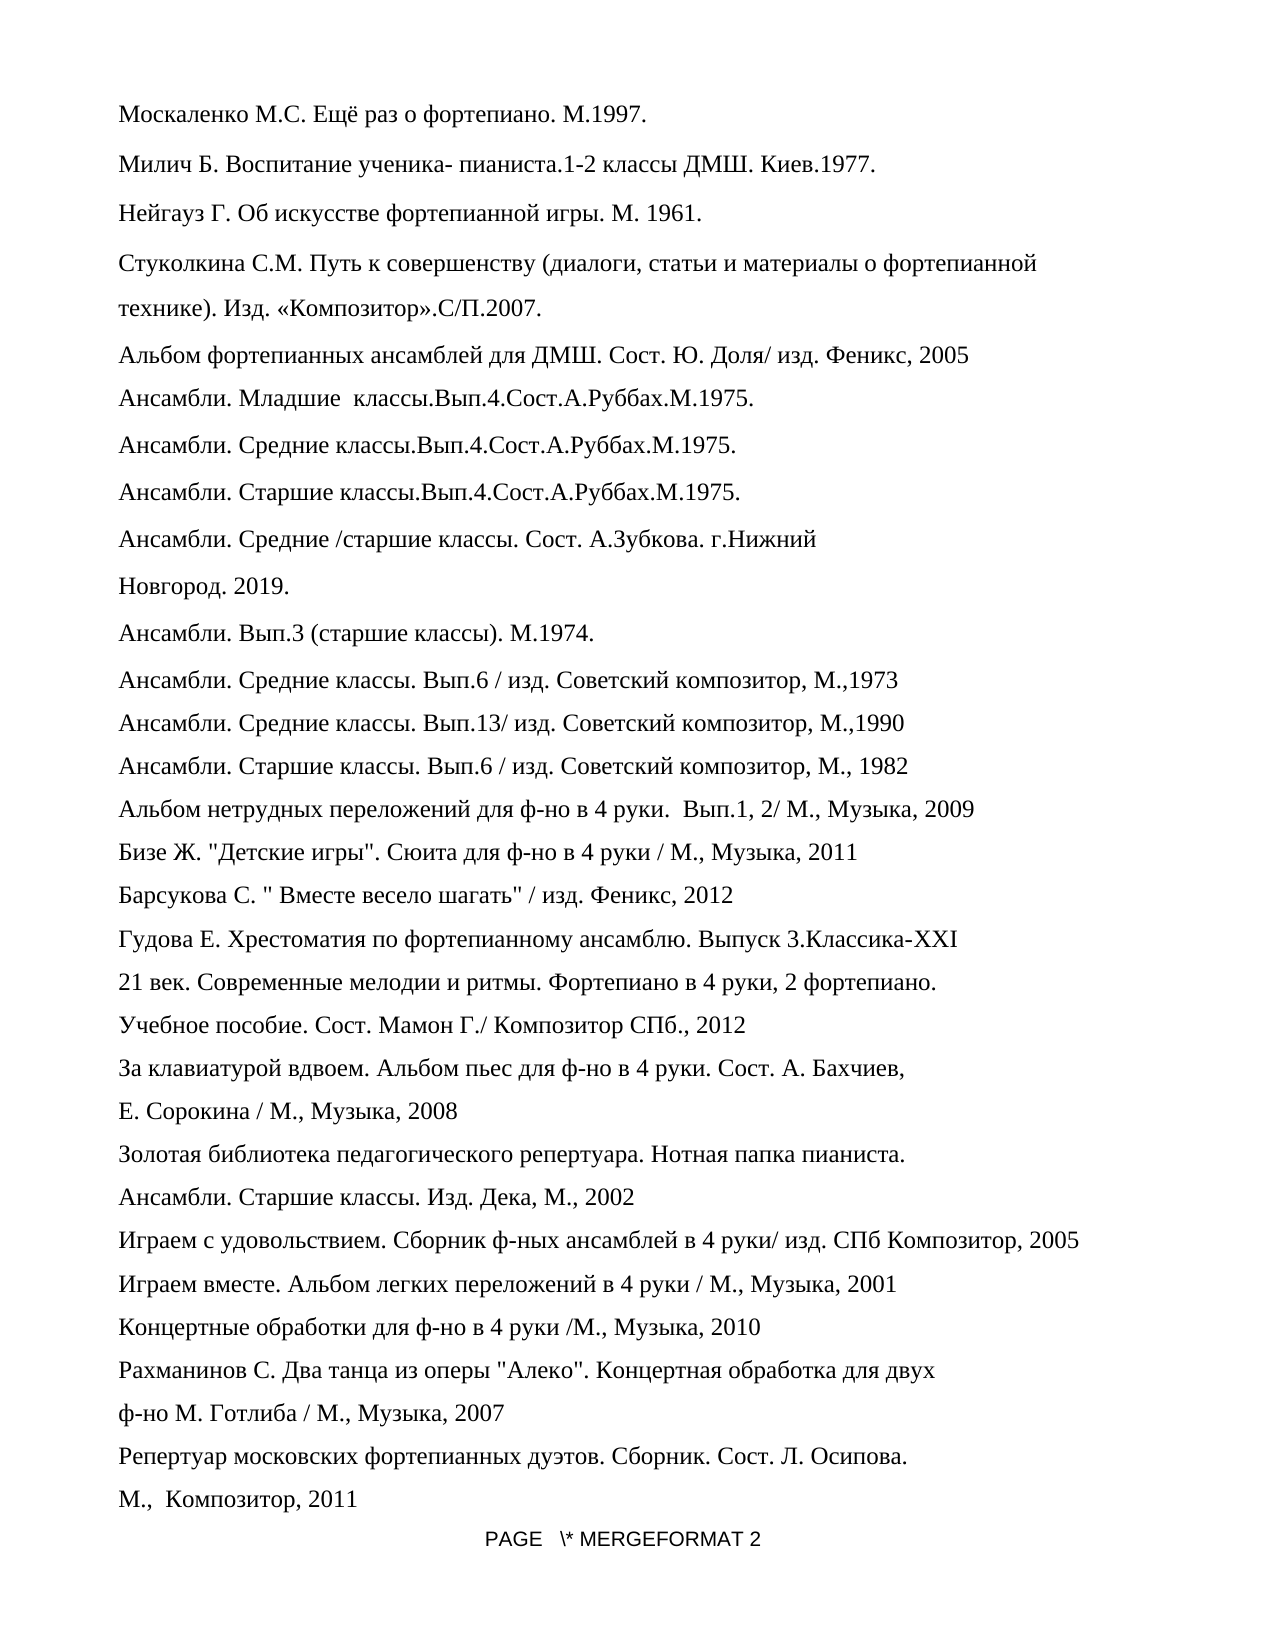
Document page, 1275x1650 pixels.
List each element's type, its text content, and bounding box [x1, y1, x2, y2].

text Барсукова С. " Вместе весело шагать" / изд. Феникс, 2012 [118, 881, 1122, 909]
text Ансамбли. Младшие классы.Вып.4.Сост.А.Руббах.М.1975. [118, 383, 1045, 412]
text Ансамбли. Старшие классы. Изд. Дека, М., 2002 [118, 1182, 1122, 1211]
text Нейгауз Г. Об искусстве фортепианной игры. М. 1961. [118, 198, 1103, 227]
text Стуколкина С.М. Путь к совершенству (диалоги, статьи и материалы о фортепианной технике). Изд. «Композитор».С/П.2007. [118, 248, 1045, 322]
text 21 век. Современные мелодии и ритмы. Фортепиано в 4 руки, 2 фортепиано. [118, 967, 1122, 996]
text Милич Б. Воспитание ученика- пианиста.1-2 классы ДМШ. Киев.1977. [118, 149, 1103, 177]
text Ансамбли. Средние /старшие классы. Сост. А.Зубкова. г.Нижний [118, 524, 1045, 553]
text Бизе Ж. "Детские игры". Сюита для ф-но в 4 руки / М., Музыка, 2011 [118, 837, 1122, 866]
text Рахманинов С. Два танца из оперы "Алеко". Концертная обработка для двух [118, 1355, 1122, 1384]
text Ансамбли. Старшие классы.Вып.4.Сост.А.Руббах.М.1975. [118, 477, 1045, 506]
text Ансамбли. Вып.3 (старшие классы). М.1974. [118, 618, 1045, 647]
text Гудова Е. Хрестоматия по фортепианному ансамблю. Выпуск 3.Классика-XXI [118, 924, 1122, 952]
text Репертуар московских фортепианных дуэтов. Сборник. Сост. Л. Осипова. [118, 1441, 1122, 1470]
text Ансамбли. Старшие классы. Вып.6 / изд. Советский композитор, М., 1982 [118, 751, 1122, 780]
text Золотая библиотека педагогического репертуара. Нотная папка пианиста. [118, 1139, 1122, 1168]
text Ансамбли. Средние классы. Вып.6 / изд. Советский композитор, М.,1973 [118, 665, 1122, 694]
text М., Композитор, 2011 [118, 1484, 1122, 1513]
text Ансамбли. Средние классы.Вып.4.Сост.А.Руббах.М.1975. [118, 430, 1045, 459]
text Москаленко М.С. Ещё раз о фортепиано. М.1997. [118, 99, 1103, 128]
text Играем вместе. Альбом легких переложений в 4 руки / М., Музыка, 2001 [118, 1269, 1122, 1297]
text ф-но М. Готлиба / М., Музыка, 2007 [118, 1398, 1122, 1427]
text Концертные обработки для ф-но в 4 руки /М., Музыка, 2010 [118, 1312, 1122, 1341]
text Играем с удовольствием. Сборник ф-ных ансамблей в 4 руки/ изд. СПб Композитор, 2005 [118, 1226, 1122, 1254]
text Альбом нетрудных переложений для ф-но в 4 руки. Вып.1, 2/ М., Музыка, 2009 [118, 794, 1152, 823]
text Новгород. 2019. [118, 571, 1045, 600]
text Учебное пособие. Сост. Мамон Г./ Композитор СПб., 2012 [118, 1010, 1122, 1039]
text Ансамбли. Средние классы. Вып.13/ изд. Советский композитор, М.,1990 [118, 708, 1122, 737]
text За клавиатурой вдвоем. Альбом пьес для ф-но в 4 руки. Сост. А. Бахчиев, [118, 1053, 1122, 1082]
text Альбом фортепианных ансамблей для ДМШ. Сост. Ю. Доля/ изд. Феникс, 2005 [118, 340, 1122, 369]
text Е. Сорокина / М., Музыка, 2008 [118, 1096, 1122, 1125]
